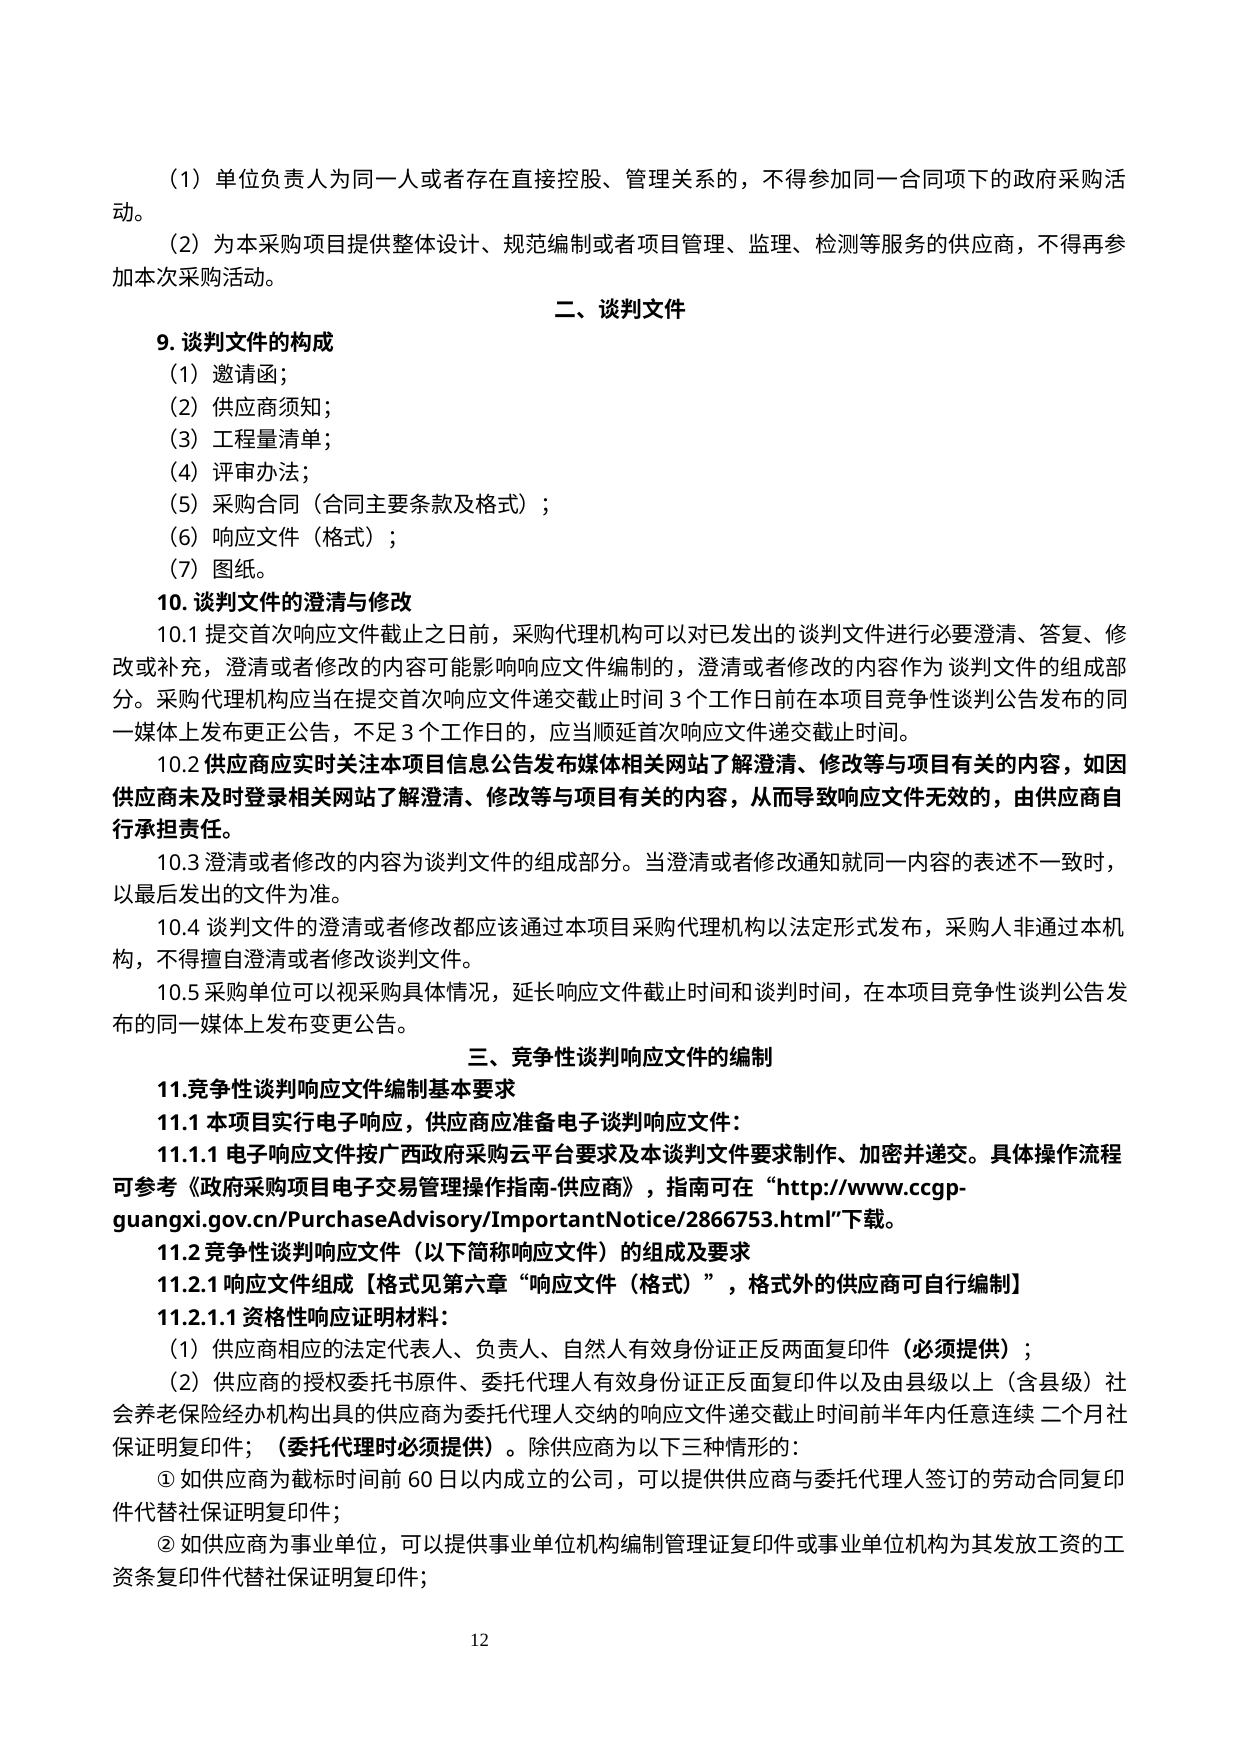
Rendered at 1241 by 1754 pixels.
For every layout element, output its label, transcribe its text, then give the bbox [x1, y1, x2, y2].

text 10.4 谈判文件的澄清或者修改都应该通过本项目采购代理机构以法定形式发布，采购人非通过本机构，不得擅自澄清或者修改谈判文件。 [112, 909, 1128, 974]
text （6）响应文件（格式）； [112, 519, 1128, 552]
text 三、竞争性谈判响应文件的编制 [112, 1039, 1128, 1072]
text ①如供应商为截标时间前60日以内成立的公司，可以提供供应商与委托代理人签订的劳动合同复印件代替社保证明复印件； [112, 1462, 1128, 1527]
text 11.1.1 电子响应文件按广西政府采购云平台要求及本谈判文件要求制作、加密并递交。具体操作流程可参考《政府采购项目电子交易管理操作指南-供应商》，指南可在“http://www.ccgp-guangxi.gov.cn/PurchaseAdvisory/ImportantNotice/2866753.html”下载。 [112, 1137, 1128, 1234]
text 10.1 提交首次响应文件截止之日前，采购代理机构可以对已发出的谈判文件进行必要澄清、答复、修改或补充，澄清或者修改的内容可能影响响应文件编制的，澄清或者修改的内容作为谈判文件的组成部分。采购代理机构应当在提交首次响应文件递交截止时间3个工作日前在本项目竞争性谈判公告发布的同一媒体上发布更正公告，不足3个工作日的，应当顺延首次响应文件递交截止时间。 [112, 617, 1128, 747]
text （3）工程量清单； [112, 422, 1128, 454]
text （2）供应商的授权委托书原件、委托代理人有效身份证正反面复印件以及由县级以上（含县级）社会养老保险经办机构出具的供应商为委托代理人交纳的响应文件递交截止时间前半年内任意连续二个月社保证明复印件；（委托代理时必须提供）。除供应商为以下三种情形的： [112, 1364, 1128, 1462]
text 10.5采购单位可以视采购具体情况，延长响应文件截止时间和谈判时间，在本项目竞争性谈判公告发布的同一媒体上发布变更公告。 [112, 974, 1128, 1039]
text 11.2.1.1资格性响应证明材料： [112, 1299, 1128, 1332]
text （5）采购合同（合同主要条款及格式）； [112, 487, 1128, 519]
text （1）单位负责人为同一人或者存在直接控股、管理关系的，不得参加同一合同项下的政府采购活动。 [112, 162, 1128, 227]
text （2）供应商须知； [112, 389, 1128, 422]
text 10. 谈判文件的澄清与修改 [112, 584, 1128, 617]
text 11.2.1响应文件组成【格式见第六章“响应文件（格式）”，格式外的供应商可自行编制】 [112, 1267, 1128, 1299]
text （1）供应商相应的法定代表人、负责人、自然人有效身份证正反两面复印件（必须提供）； [112, 1332, 1128, 1364]
text （2）为本采购项目提供整体设计、规范编制或者项目管理、监理、检测等服务的供应商，不得再参加本次采购活动。 [112, 227, 1128, 292]
text 10.3澄清或者修改的内容为谈判文件的组成部分。当澄清或者修改通知就同一内容的表述不一致时，以最后发出的文件为准。 [112, 844, 1128, 909]
text ②如供应商为事业单位，可以提供事业单位机构编制管理证复印件或事业单位机构为其发放工资的工资条复印件代替社保证明复印件； [112, 1527, 1128, 1592]
text （4）评审办法； [112, 454, 1128, 487]
text （1）邀请函； [112, 357, 1128, 389]
text 9. 谈判文件的构成 [112, 324, 1128, 357]
text 二、谈判文件 [112, 292, 1128, 324]
text 10.2供应商应实时关注本项目信息公告发布媒体相关网站了解澄清、修改等与项目有关的内容，如因供应商未及时登录相关网站了解澄清、修改等与项目有关的内容，从而导致响应文件无效的，由供应商自行承担责任。 [112, 747, 1128, 844]
text 11.竞争性谈判响应文件编制基本要求 [112, 1072, 1128, 1104]
text 11.1 本项目实行电子响应，供应商应准备电子谈判响应文件： [112, 1104, 1128, 1137]
text （7）图纸。 [112, 552, 1128, 584]
text 11.2竞争性谈判响应文件（以下简称响应文件）的组成及要求 [112, 1234, 1128, 1267]
